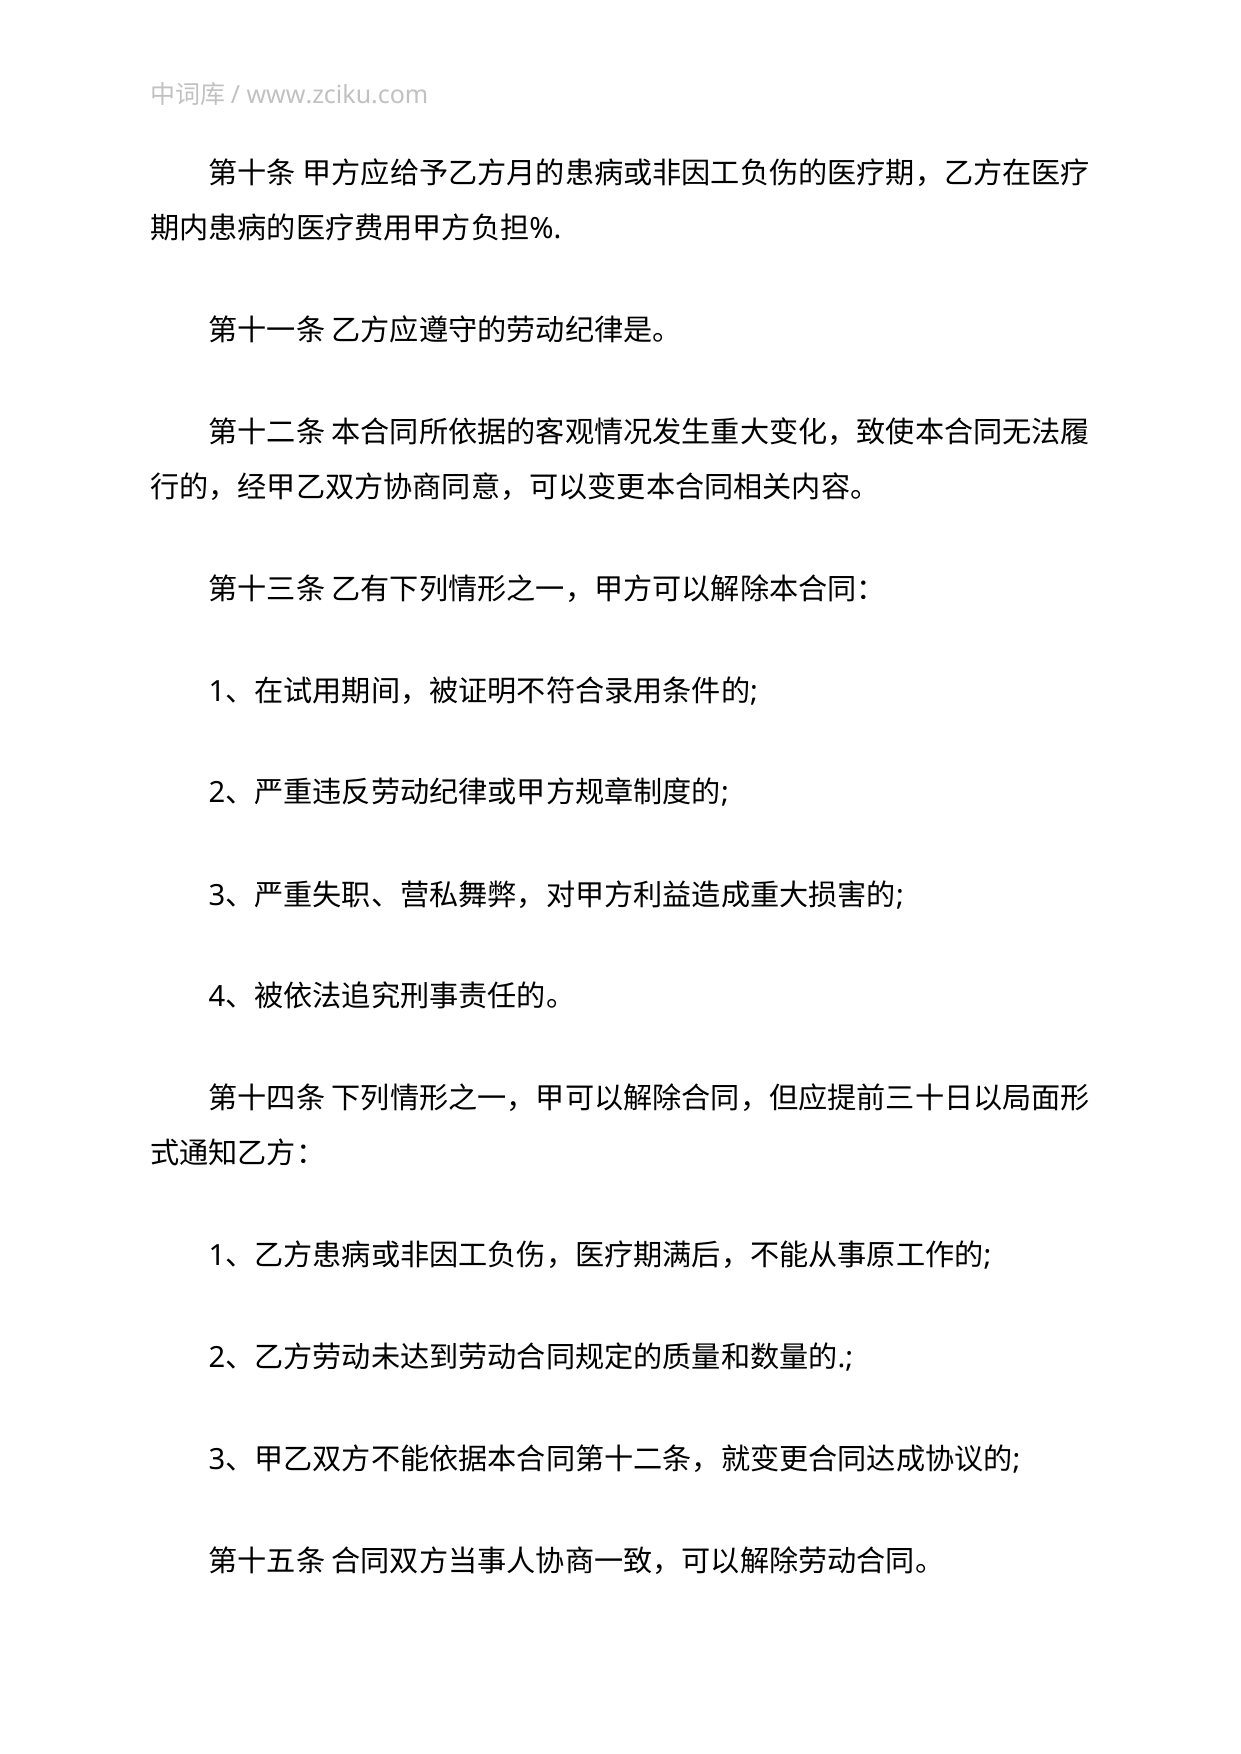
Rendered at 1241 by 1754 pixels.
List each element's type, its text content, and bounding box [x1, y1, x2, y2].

text 4、被依法追究刑事责任的。 [150, 973, 1090, 1015]
text 第十五条 合同双方当事人协商一致，可以解除劳动合同。 [150, 1538, 1090, 1580]
text 3、严重失职、营私舞弊，对甲方利益造成重大损害的; [150, 871, 1090, 913]
text 1、乙方患病或非因工负伤，医疗期满后，不能从事原工作的; [150, 1232, 1090, 1274]
text 1、在试用期间，被证明不符合录用条件的; [150, 667, 1090, 709]
text 第十三条 乙有下列情形之一，甲方可以解除本合同： [150, 565, 1090, 608]
text 第十四条 下列情形之一，甲可以解除合同，但应提前三十日以局面形式通知乙方： [150, 1075, 1090, 1172]
text 第十一条 乙方应遵守的劳动纪律是。 [150, 307, 1090, 349]
text 第十二条 本合同所依据的客观情况发生重大变化，致使本合同无法履行的，经甲乙双方协商同意，可以变更本合同相关内容。 [150, 409, 1090, 506]
text 2、乙方劳动未达到劳动合同规定的质量和数量的.; [150, 1334, 1090, 1376]
text 3、甲乙双方不能依据本合同第十二条，就变更合同达成协议的; [150, 1436, 1090, 1478]
text 第十条 甲方应给予乙方月的患病或非因工负伤的医疗期，乙方在医疗期内患病的医疗费用甲方负担%. [150, 150, 1090, 247]
text 2、严重违反劳动纪律或甲方规章制度的; [150, 769, 1090, 811]
